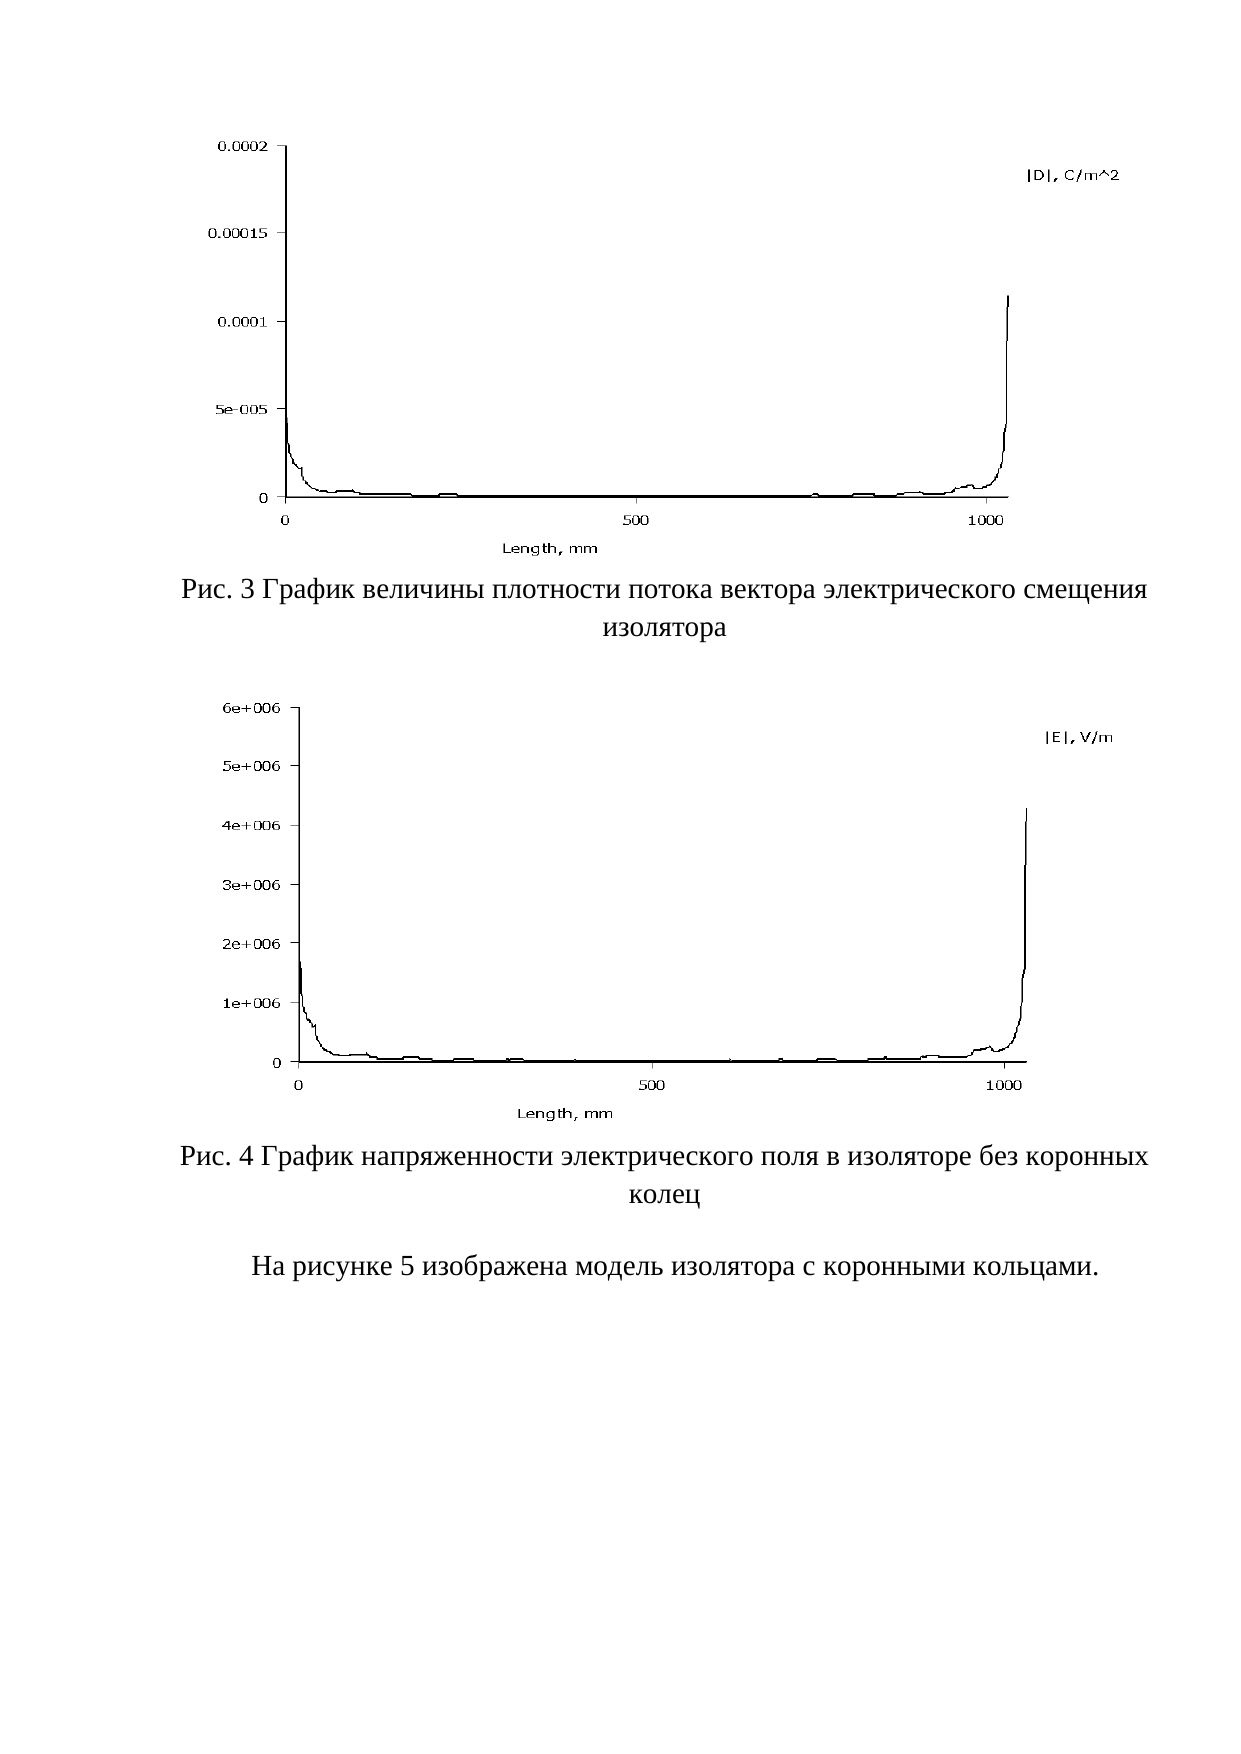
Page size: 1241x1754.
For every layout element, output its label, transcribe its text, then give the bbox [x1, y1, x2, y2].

picture [177, 118, 1152, 567]
picture [177, 686, 1152, 1134]
text На рисунке 5 изображена модель изолятора с коронными кольцами. [177, 1248, 1152, 1282]
text Рис. 4 График напряженности электрического поля в изоляторе без коронных колец [177, 1138, 1152, 1210]
text Рис. 3 График величины плотности потока вектора электрического смещения изолятора [177, 571, 1152, 643]
